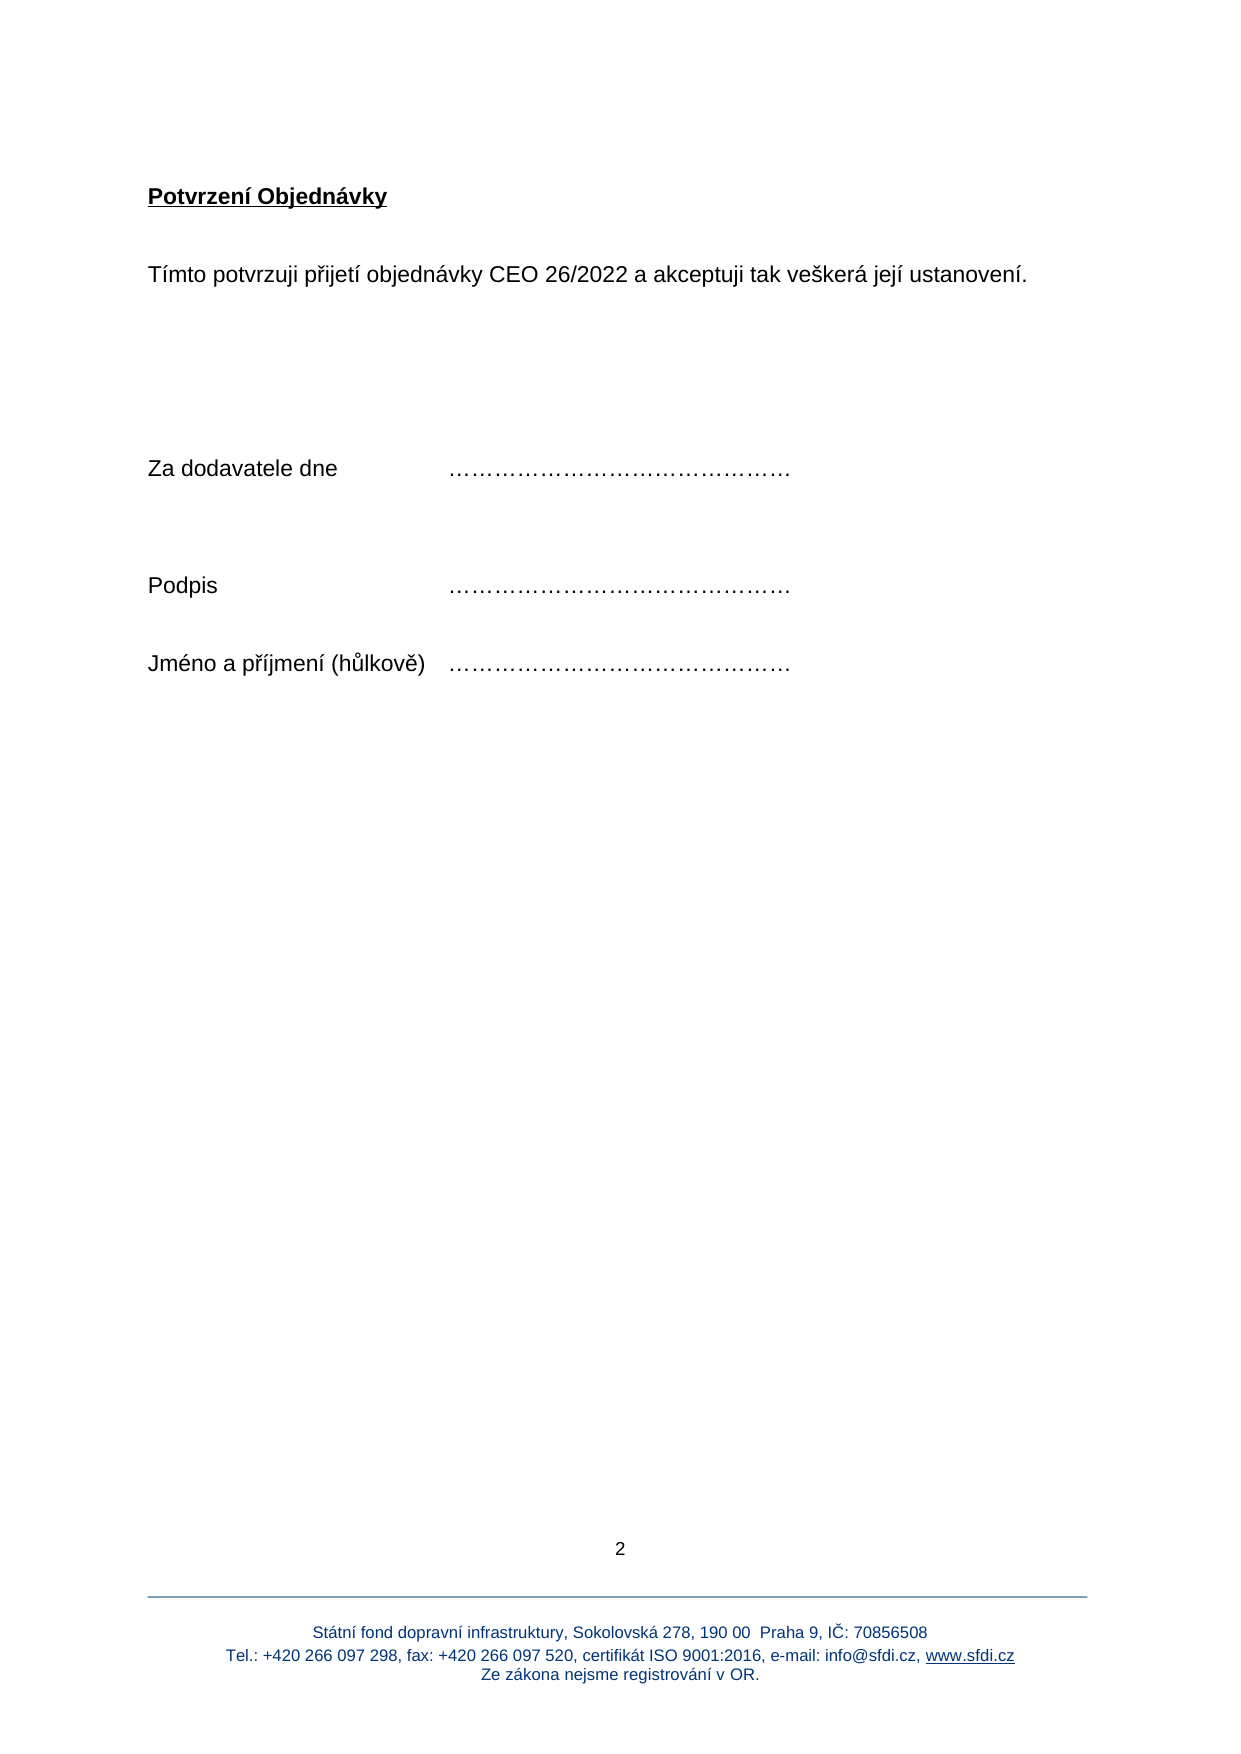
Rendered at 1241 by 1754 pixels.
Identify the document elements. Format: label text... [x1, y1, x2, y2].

text Tímto potvrzuji přijetí objednávky CEO 26/2022 a akceptuji tak veškerá její ustanovení. [148, 261, 1092, 287]
picture [147, 1573, 1088, 1691]
text Za dodavatele dne ……………………………………… [148, 455, 1092, 482]
text Jméno a příjmení (hůlkově) ……………………………………… [148, 649, 1092, 676]
text Potvrzení Objednávky [148, 183, 1092, 210]
text Podpis ……………………………………… [148, 572, 1092, 598]
